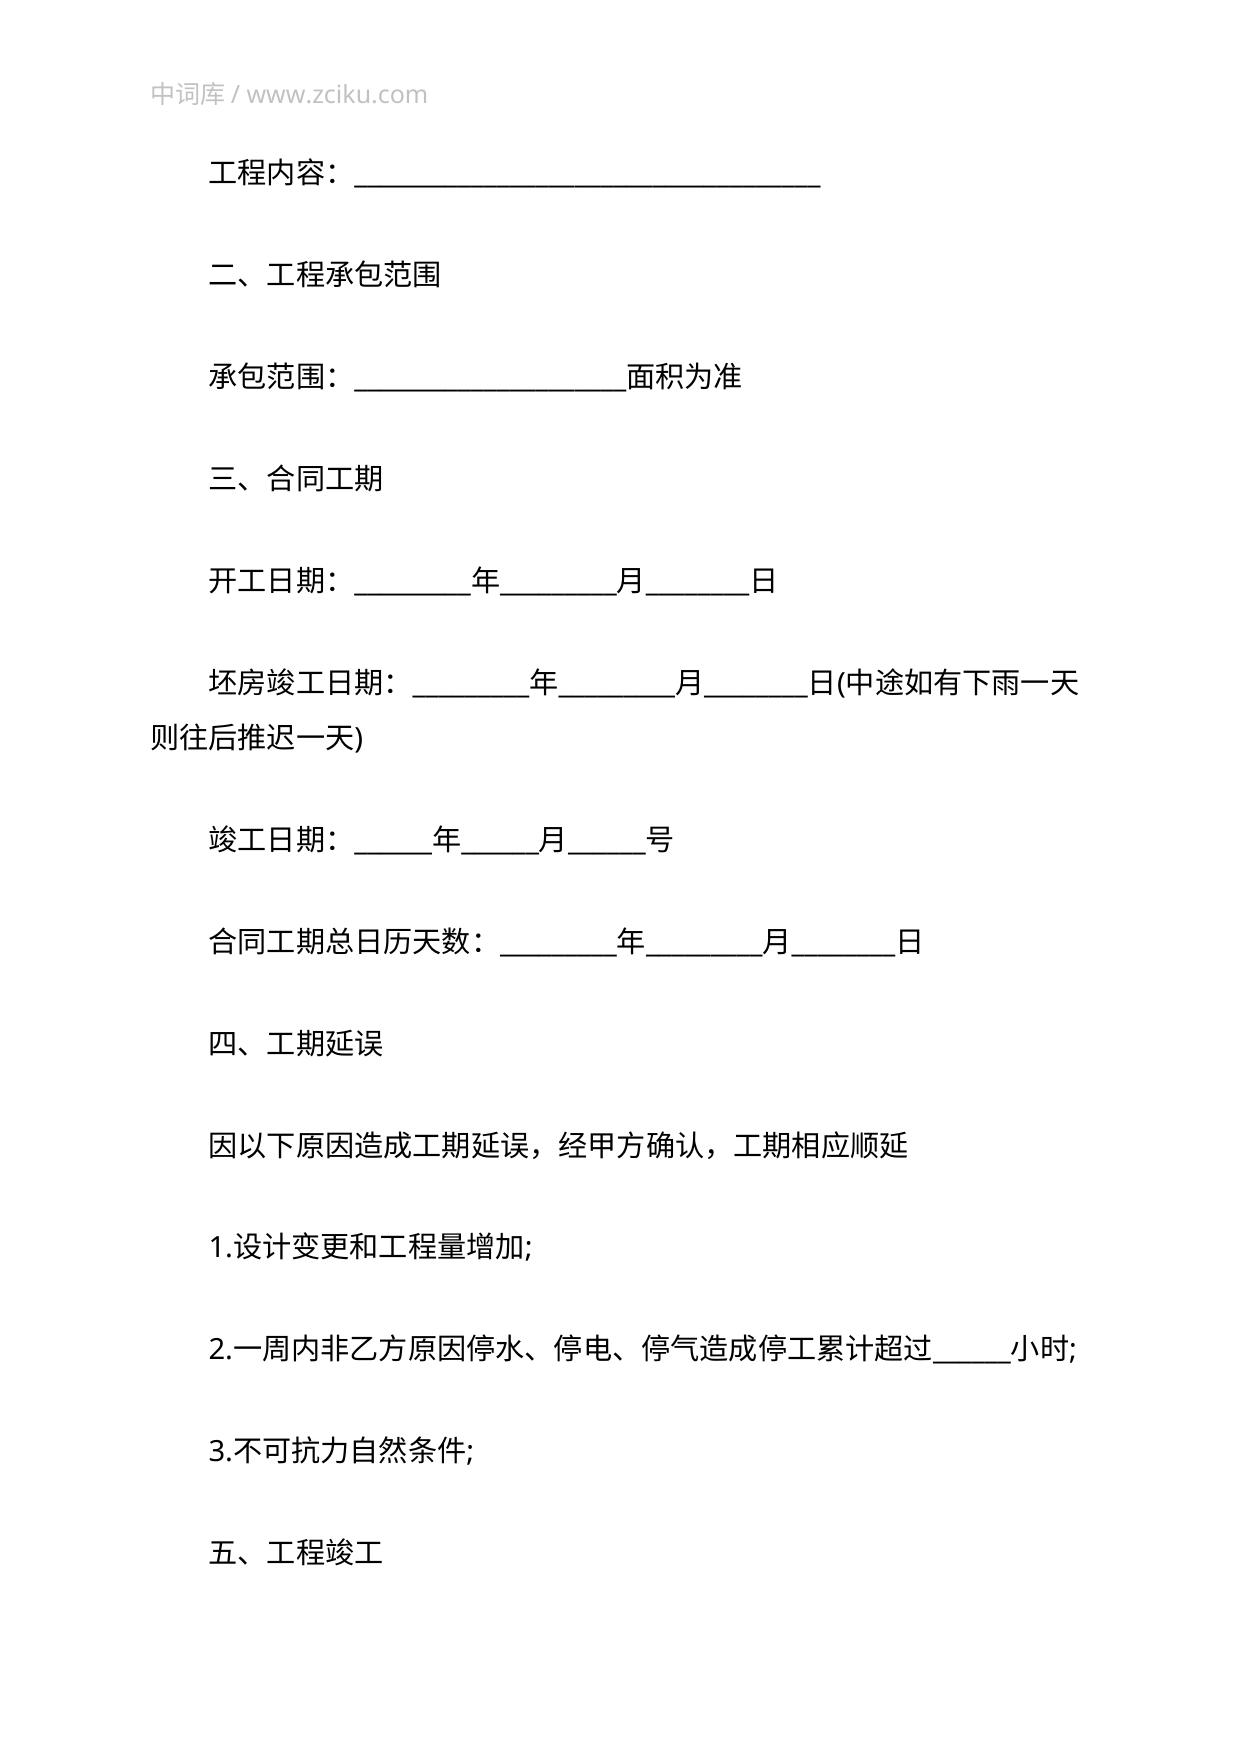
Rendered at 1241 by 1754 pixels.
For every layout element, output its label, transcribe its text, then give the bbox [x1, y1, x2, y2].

text 开工日期：_________年_________月________日 [150, 557, 1090, 600]
text 三、合同工期 [150, 456, 1090, 498]
text 竣工日期：______年______月______号 [150, 816, 1090, 859]
text 二、工程承包范围 [150, 252, 1090, 294]
text 合同工期总日历天数：_________年_________月________日 [150, 918, 1090, 961]
text 五、工程竣工 [150, 1530, 1090, 1572]
text 2.一周内非乙方原因停水、停电、停气造成停工累计超过______小时; [150, 1326, 1090, 1368]
text 因以下原因造成工期延误，经甲方确认，工期相应顺延 [150, 1122, 1090, 1164]
text 3.不可抗力自然条件; [150, 1428, 1090, 1470]
text 1.设计变更和工程量增加; [150, 1224, 1090, 1266]
text 工程内容：____________________________________ [150, 150, 1090, 192]
text 承包范围：_____________________面积为准 [150, 354, 1090, 396]
text 坯房竣工日期：_________年_________月________日(中途如有下雨一天则往后推迟一天) [150, 659, 1090, 757]
text 四、工期延误 [150, 1020, 1090, 1063]
